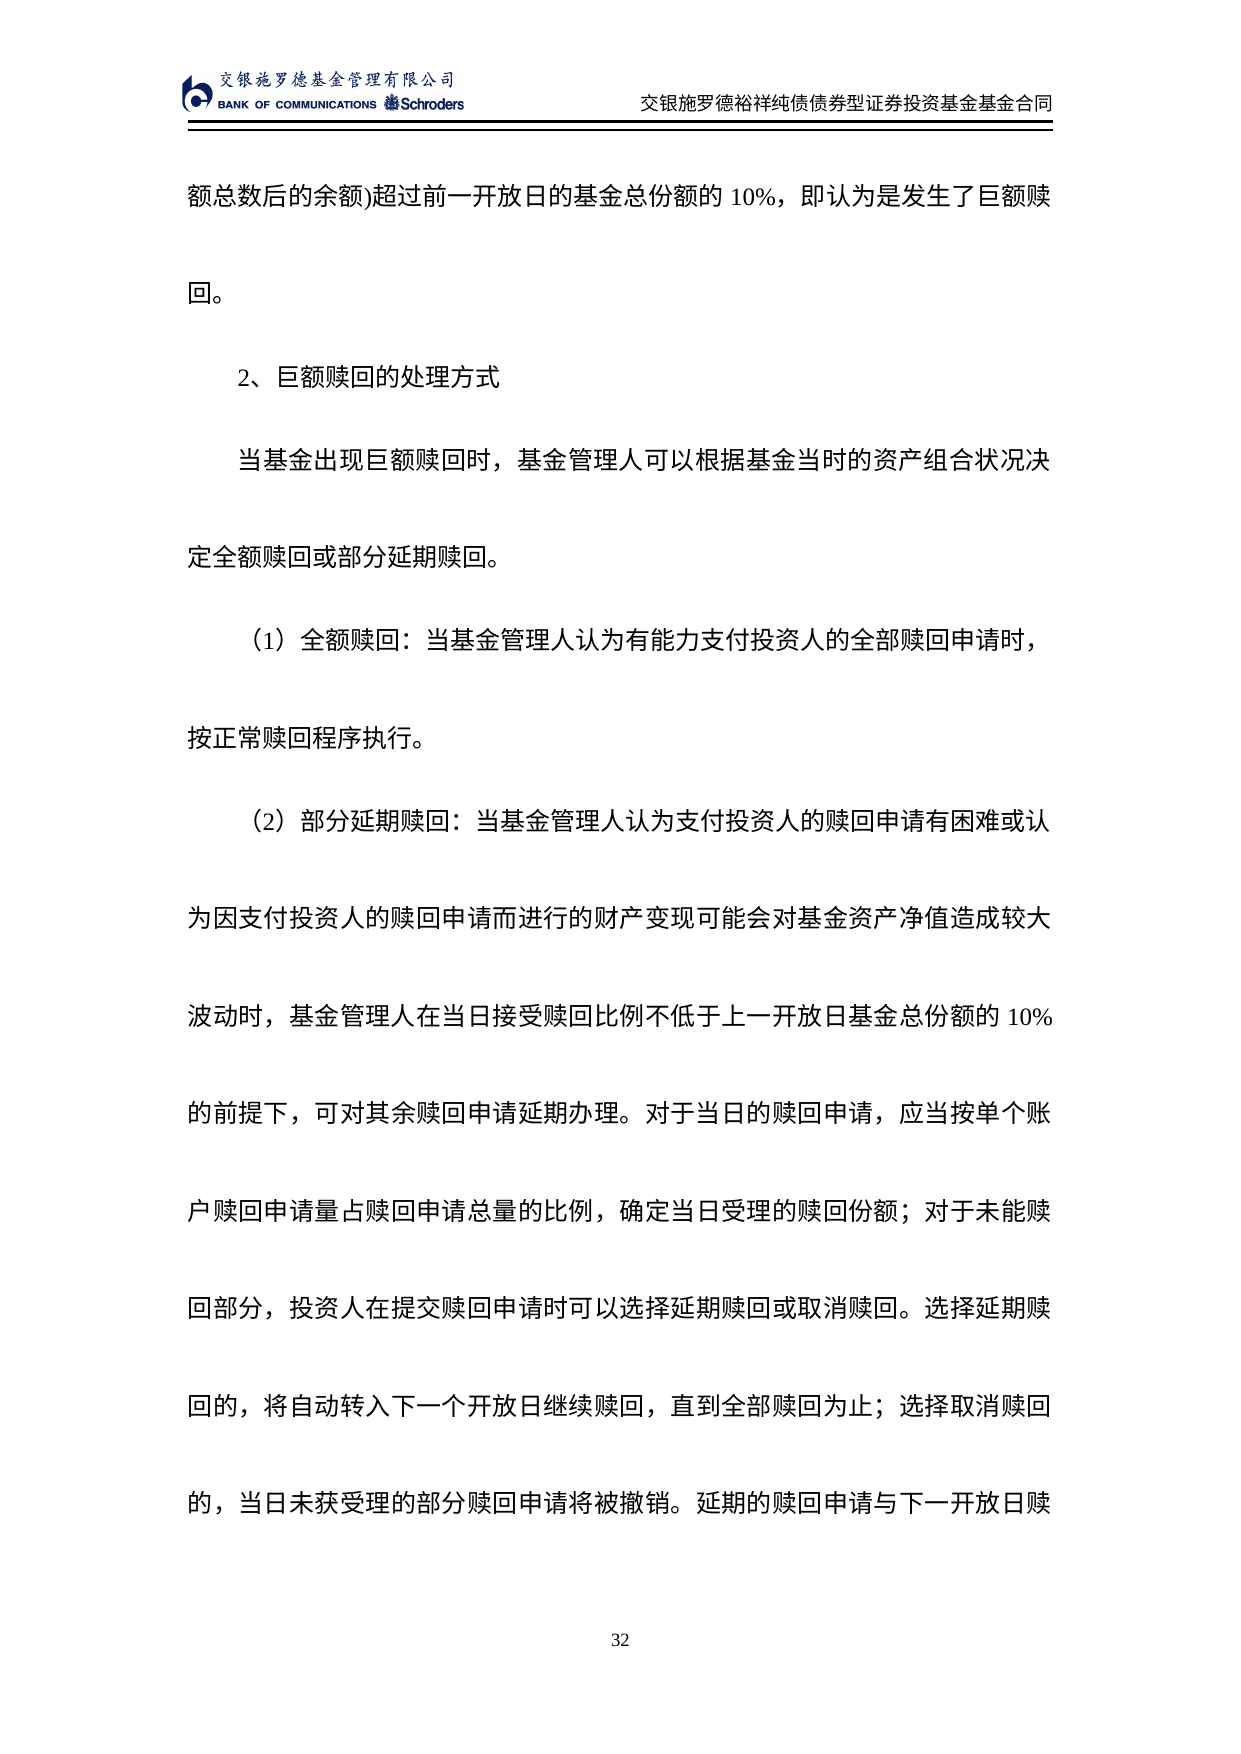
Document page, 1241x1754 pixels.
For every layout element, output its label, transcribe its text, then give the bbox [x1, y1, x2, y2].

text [187, 162, 1053, 324]
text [187, 787, 1053, 1534]
picture [182, 71, 464, 112]
text （1）全额赎回：当基金管理人认为有能力支付投资人的全部赎回申请时，按正常赎回程序执行。 [187, 606, 1053, 769]
text 当基金出现巨额赎回时，基金管理人可以根据基金当时的资产组合状况决定全额赎回或部分延期赎回。 [187, 426, 1053, 588]
text 2、巨额赎回的处理方式 [187, 343, 1053, 408]
